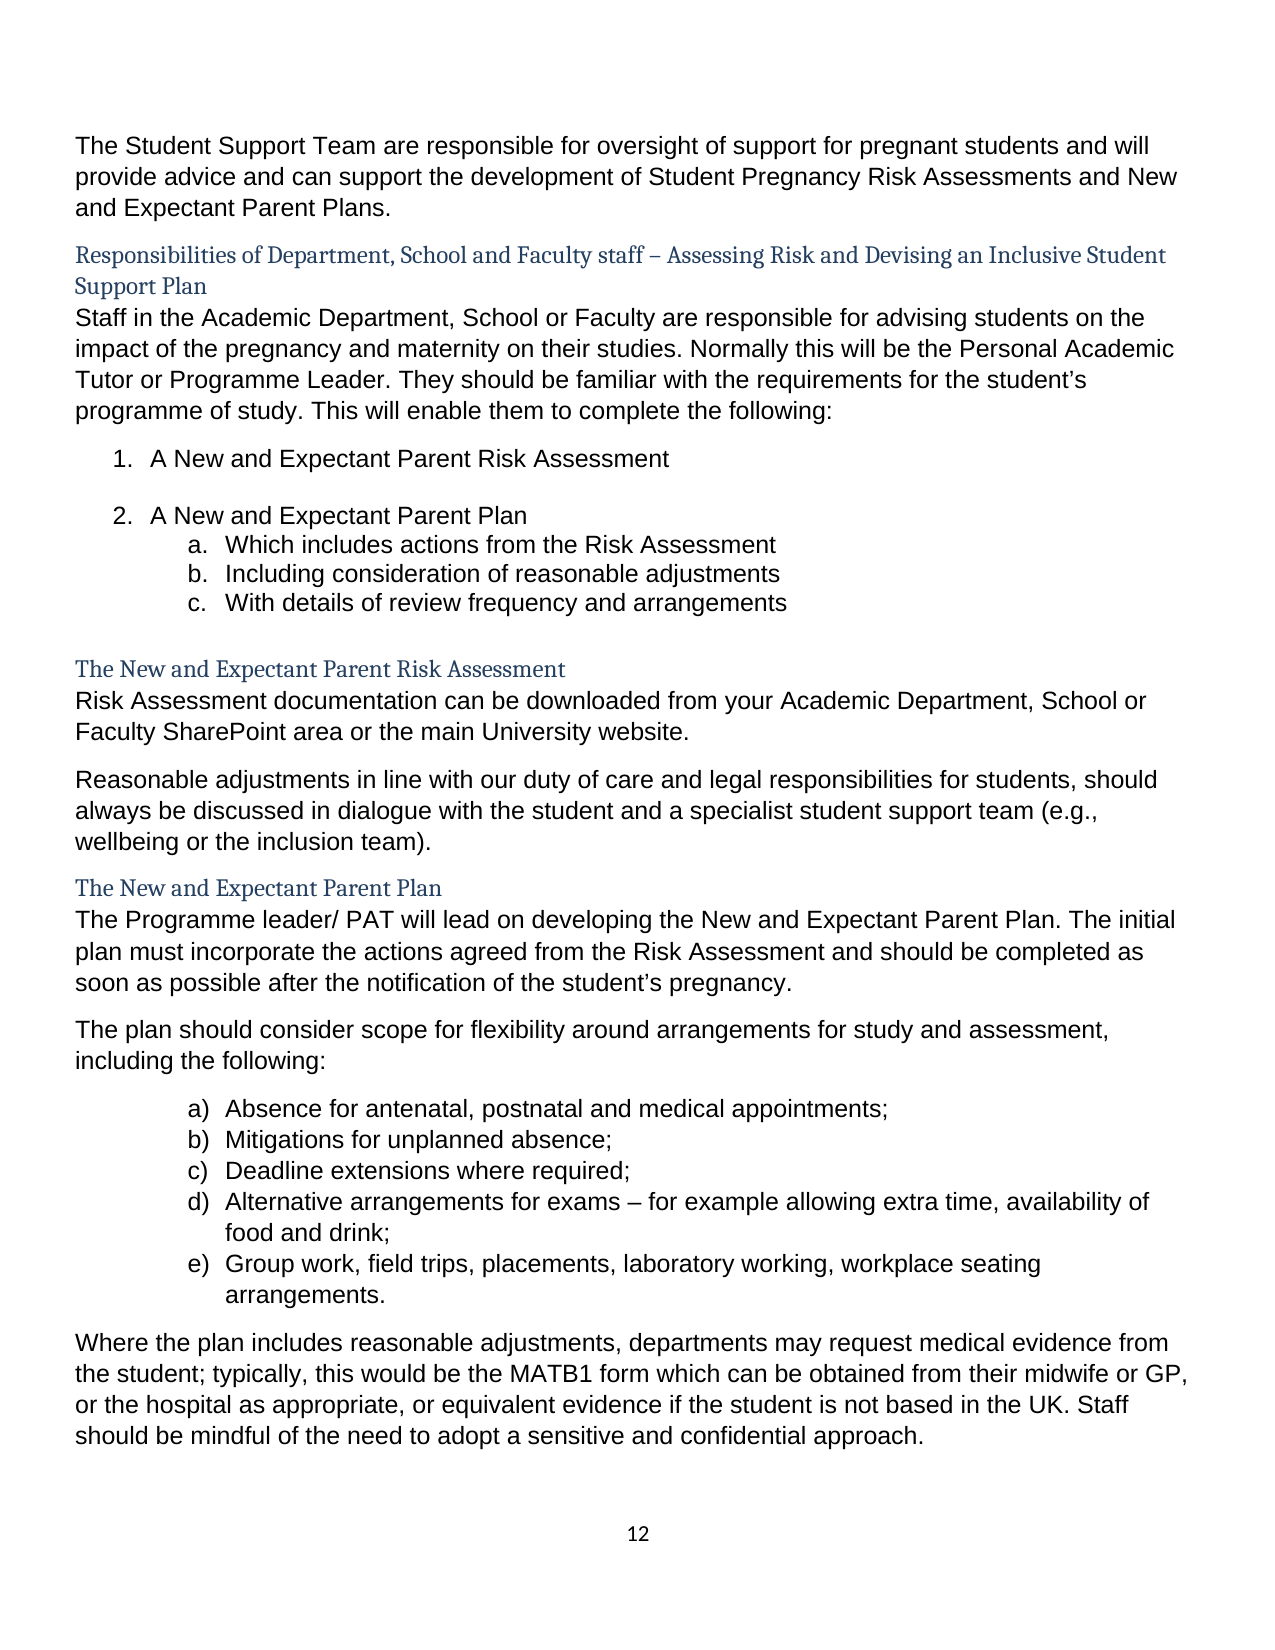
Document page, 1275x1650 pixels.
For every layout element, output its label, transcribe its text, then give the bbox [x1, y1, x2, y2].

text Staff in the Academic Department, School or Faculty are responsible for advising students on the impact of the pregnancy and maternity on their studies. Normally this will be the Personal Academic Tutor or Programme Leader. They should be familiar with the requirements for the student’s programme of study. This will enable them to complete the following: [75, 303, 1200, 425]
list A New and Expectant Parent Risk Assessment [112, 444, 1200, 472]
text Reasonable adjustments in line with our duty of care and legal responsibilities for students, should always be discussed in dialogue with the student and a specialist student support team (e.g., wellbeing or the inclusion team). [75, 764, 1200, 855]
list Alternative arrangements for exams – for example allowing extra time, availability of food and drink; [187, 1187, 1200, 1247]
list Which includes actions from the Risk Assessment [187, 530, 1200, 559]
list A New and Expectant Parent Plan [112, 501, 1200, 530]
text The Student Support Team are responsible for oversight of support for pregnant students and will provide advice and can support the development of Student Pregnancy Risk Assessments and New and Expectant Parent Plans. [75, 131, 1200, 222]
list Group work, field trips, placements, laboratory working, workplace seating arrangements. [187, 1249, 1200, 1309]
text Risk Assessment documentation can be downloaded from your Academic Department, School or Faculty SharePoint area or the main University website. [75, 686, 1200, 746]
text The Programme leader/ PAT will lead on developing the New and Expectant Parent Plan. The initial plan must incorporate the actions agreed from the Risk Assessment and should be completed as soon as possible after the notification of the student’s pregnancy. [75, 905, 1200, 996]
subtitle Responsibilities of Department, School and Faculty staff – Assessing Risk and Devising an Inclusive Student Support Plan [75, 241, 1200, 301]
text Where the plan includes reasonable adjustments, departments may request medical evidence from the student; typically, this would be the MATB1 form which can be obtained from their midwife or GP, or the hospital as appropriate, or equivalent evidence if the student is not based in the UK. Staff should be mindful of the need to adopt a sensitive and confidential approach. [75, 1328, 1200, 1450]
list Including consideration of reasonable adjustments [187, 559, 1200, 587]
list Mitigations for unplanned absence; [187, 1125, 1200, 1154]
list Deadline extensions where required; [187, 1156, 1200, 1185]
subtitle The New and Expectant Parent Risk Assessment [75, 655, 1200, 683]
list Absence for antenatal, postnatal and medical appointments; [187, 1094, 1200, 1123]
list With details of review frequency and arrangements [187, 587, 1200, 616]
text The plan should consider scope for flexibility around arrangements for study and assessment, including the following: [75, 1015, 1200, 1075]
subtitle The New and Expectant Parent Plan [75, 874, 1200, 903]
